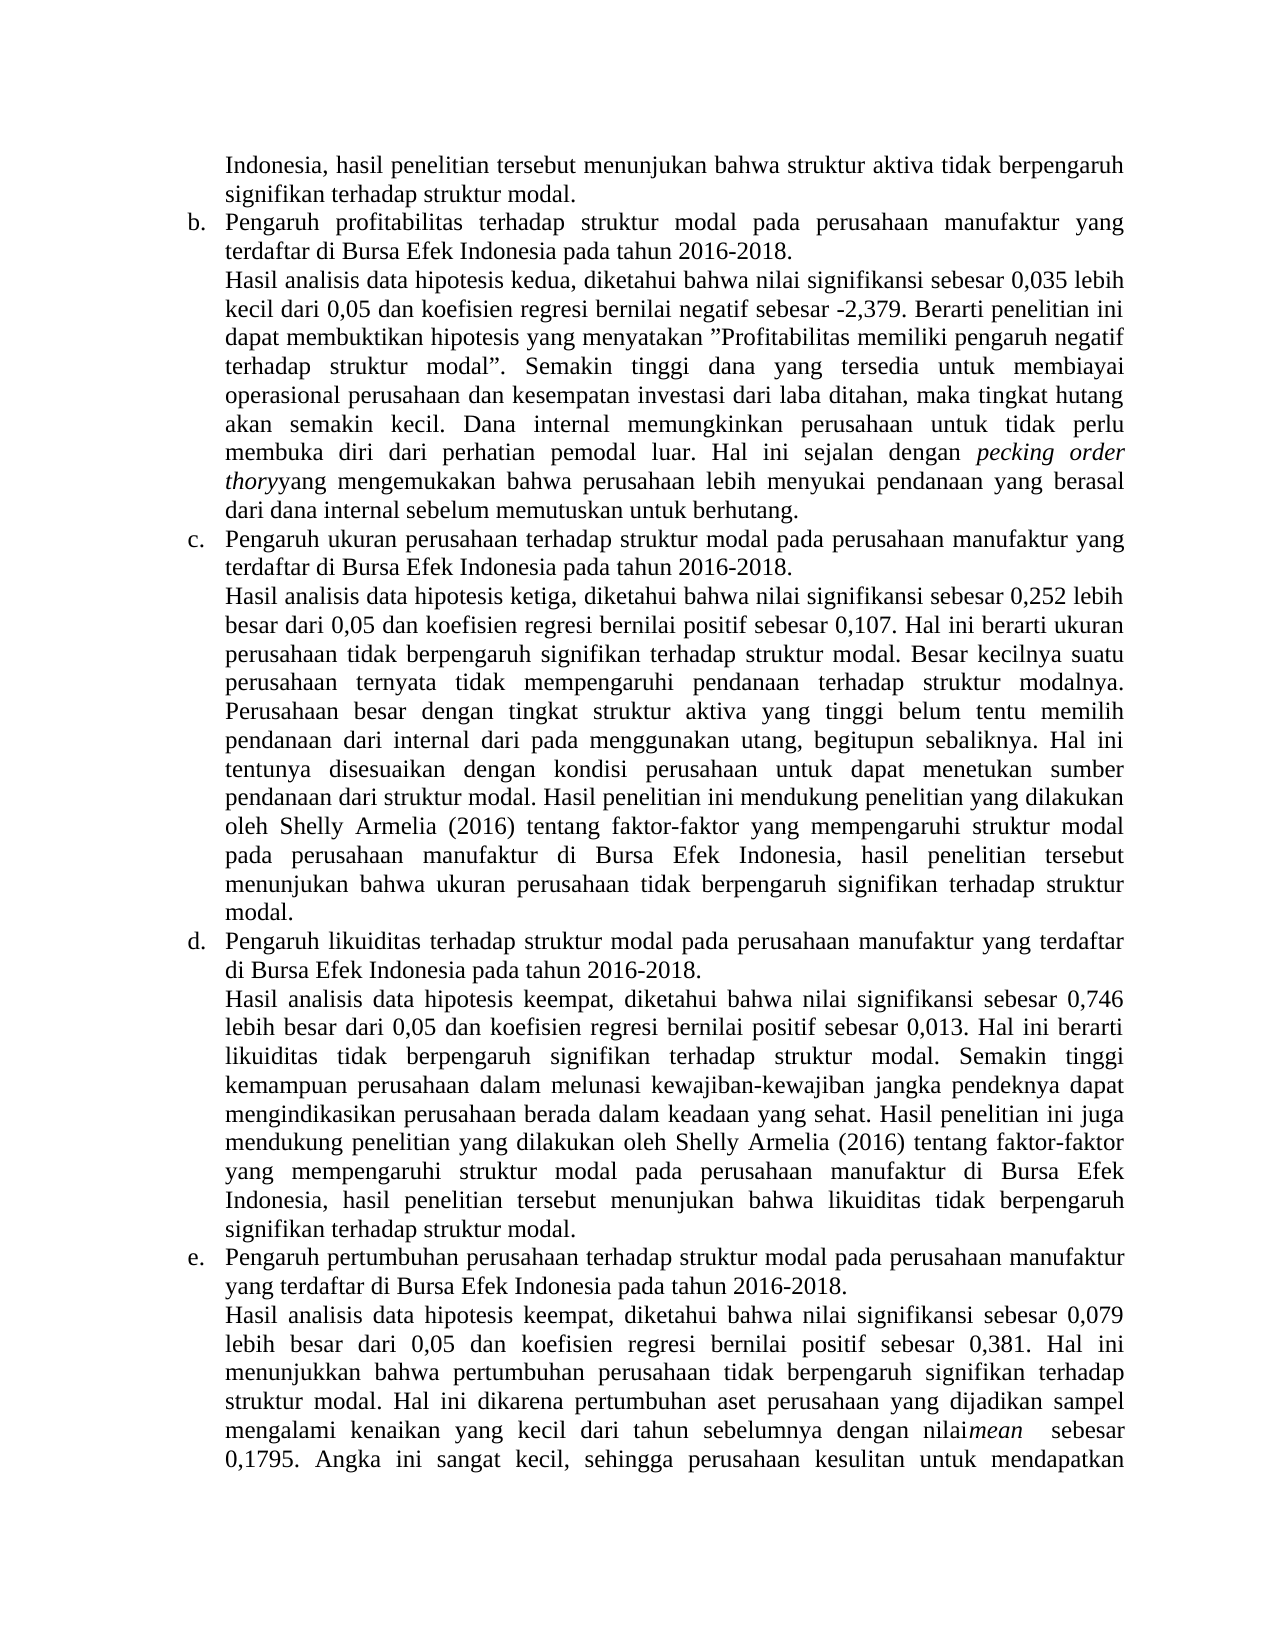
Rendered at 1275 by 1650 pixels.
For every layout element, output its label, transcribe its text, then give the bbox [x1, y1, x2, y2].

list Hasil analisis data hipotesis kedua, diketahui bahwa nilai signifikansi sebesar 0,035 lebih kecil dari 0,05 dan koefisien regresi bernilai negatif sebesar -2,379. Berarti penelitian ini dapat membuktikan hipotesis yang menyatakan ”Profitabilitas memiliki pengaruh negatif terhadap struktur modal”. Semakin tinggi dana yang tersedia untuk membiayai operasional perusahaan dan kesempatan investasi dari laba ditahan, maka tingkat hutang akan semakin kecil. Dana internal memungkinkan perusahaan untuk tidak perlu membuka diri dari perhatian pemodal luar. Hal ini sejalan dengan pecking order thoryyang mengemukakan bahwa perusahaan lebih menyukai pendanaan yang berasal dari dana internal sebelum memutuskan untuk berhutang. [225, 265, 1125, 524]
list Pengaruh pertumbuhan perusahaan terhadap struktur modal pada perusahaan manufaktur yang terdaftar di Bursa Efek Indonesia pada tahun 2016-2018. [187, 1242, 1125, 1300]
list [225, 1300, 1125, 1472]
list Pengaruh profitabilitas terhadap struktur modal pada perusahaan manufaktur yang terdaftar di Bursa Efek Indonesia pada tahun 2016-2018. [187, 207, 1125, 265]
list Pengaruh likuiditas terhadap struktur modal pada perusahaan manufaktur yang terdaftar di Bursa Efek Indonesia pada tahun 2016-2018. [187, 926, 1125, 984]
list Hasil analisis data hipotesis ketiga, diketahui bahwa nilai signifikansi sebesar 0,252 lebih besar dari 0,05 dan koefisien regresi bernilai positif sebesar 0,107. Hal ini berarti ukuran perusahaan tidak berpengaruh signifikan terhadap struktur modal. Besar kecilnya suatu perusahaan ternyata tidak mempengaruhi pendanaan terhadap struktur modalnya. Perusahaan besar dengan tingkat struktur aktiva yang tinggi belum tentu memilih pendanaan dari internal dari pada menggunakan utang, begitupun sebaliknya. Hal ini tentunya disesuaikan dengan kondisi perusahaan untuk dapat menetukan sumber pendanaan dari struktur modal. Hasil penelitian ini mendukung penelitian yang dilakukan oleh Shelly Armelia (2016) tentang faktor-faktor yang mempengaruhi struktur modal pada perusahaan manufaktur di Bursa Efek Indonesia, hasil penelitian tersebut menunjukan bahwa ukuran perusahaan tidak berpengaruh signifikan terhadap struktur modal. [225, 581, 1125, 926]
list Pengaruh ukuran perusahaan terhadap struktur modal pada perusahaan manufaktur yang terdaftar di Bursa Efek Indonesia pada tahun 2016-2018. [187, 524, 1125, 581]
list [225, 150, 1125, 207]
list Hasil analisis data hipotesis keempat, diketahui bahwa nilai signifikansi sebesar 0,746 lebih besar dari 0,05 dan koefisien regresi bernilai positif sebesar 0,013. Hal ini berarti likuiditas tidak berpengaruh signifikan terhadap struktur modal. Semakin tinggi kemampuan perusahaan dalam melunasi kewajiban-kewajiban jangka pendeknya dapat mengindikasikan perusahaan berada dalam keadaan yang sehat. Hasil penelitian ini juga mendukung penelitian yang dilakukan oleh Shelly Armelia (2016) tentang faktor-faktor yang mempengaruhi struktur modal pada perusahaan manufaktur di Bursa Efek Indonesia, hasil penelitian tersebut menunjukan bahwa likuiditas tidak berpengaruh signifikan terhadap struktur modal. [225, 984, 1125, 1242]
